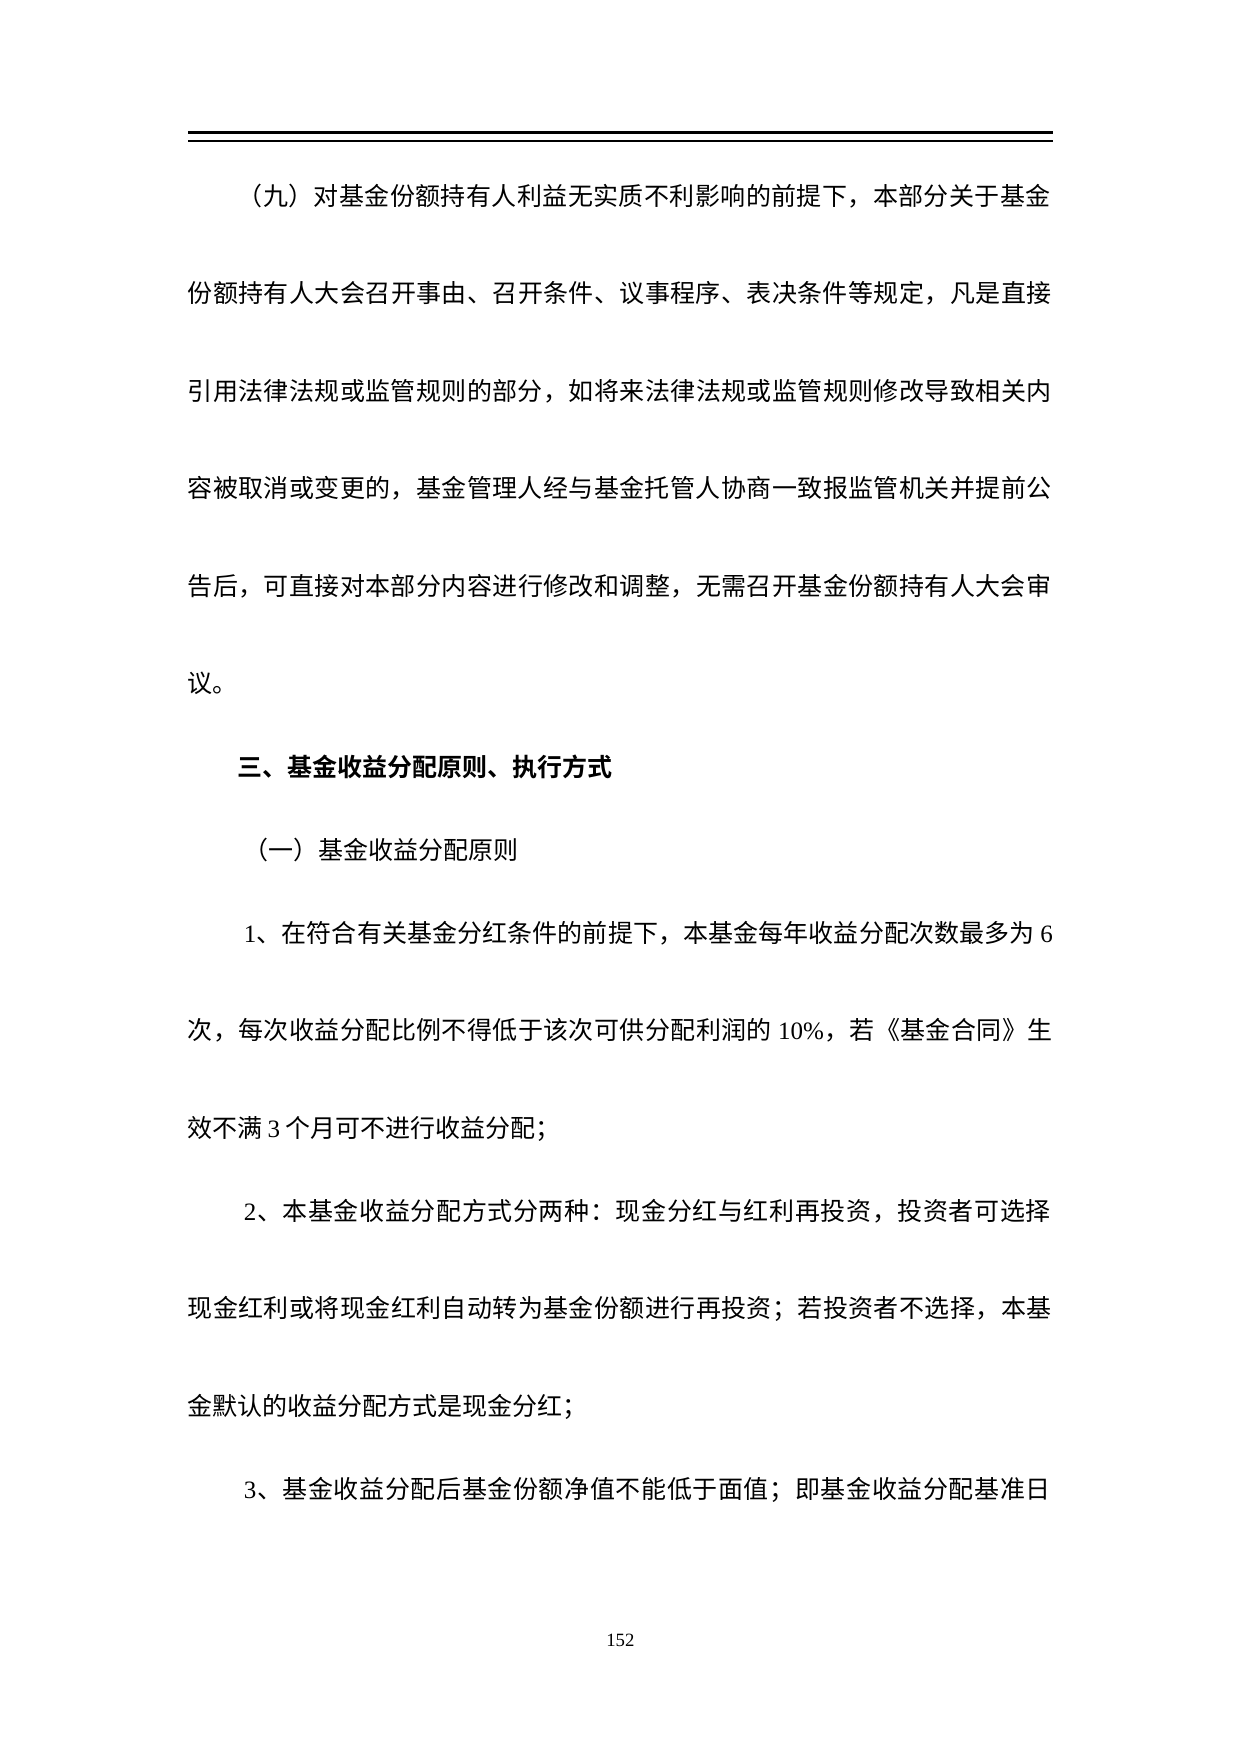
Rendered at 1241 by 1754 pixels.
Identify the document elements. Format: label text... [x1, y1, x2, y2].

text （一）基金收益分配原则 [187, 816, 1053, 881]
text 2、本基金收益分配方式分两种：现金分红与红利再投资，投资者可选择现金红利或将现金红利自动转为基金份额进行再投资；若投资者不选择，本基金默认的收益分配方式是现金分红； [187, 1177, 1053, 1437]
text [187, 1455, 1053, 1520]
text （九）对基金份额持有人利益无实质不利影响的前提下，本部分关于基金份额持有人大会召开事由、召开条件、议事程序、表决条件等规定，凡是直接引用法律法规或监管规则的部分，如将来法律法规或监管规则修改导致相关内容被取消或变更的，基金管理人经与基金托管人协商一致报监管机关并提前公告后，可直接对本部分内容进行修改和调整，无需召开基金份额持有人大会审议。 [187, 162, 1053, 714]
text 1、在符合有关基金分红条件的前提下，本基金每年收益分配次数最多为6次，每次收益分配比例不得低于该次可供分配利润的10%，若《基金合同》生效不满3个月可不进行收益分配； [187, 899, 1053, 1159]
text 三、基金收益分配原则、执行方式 [187, 733, 1053, 798]
